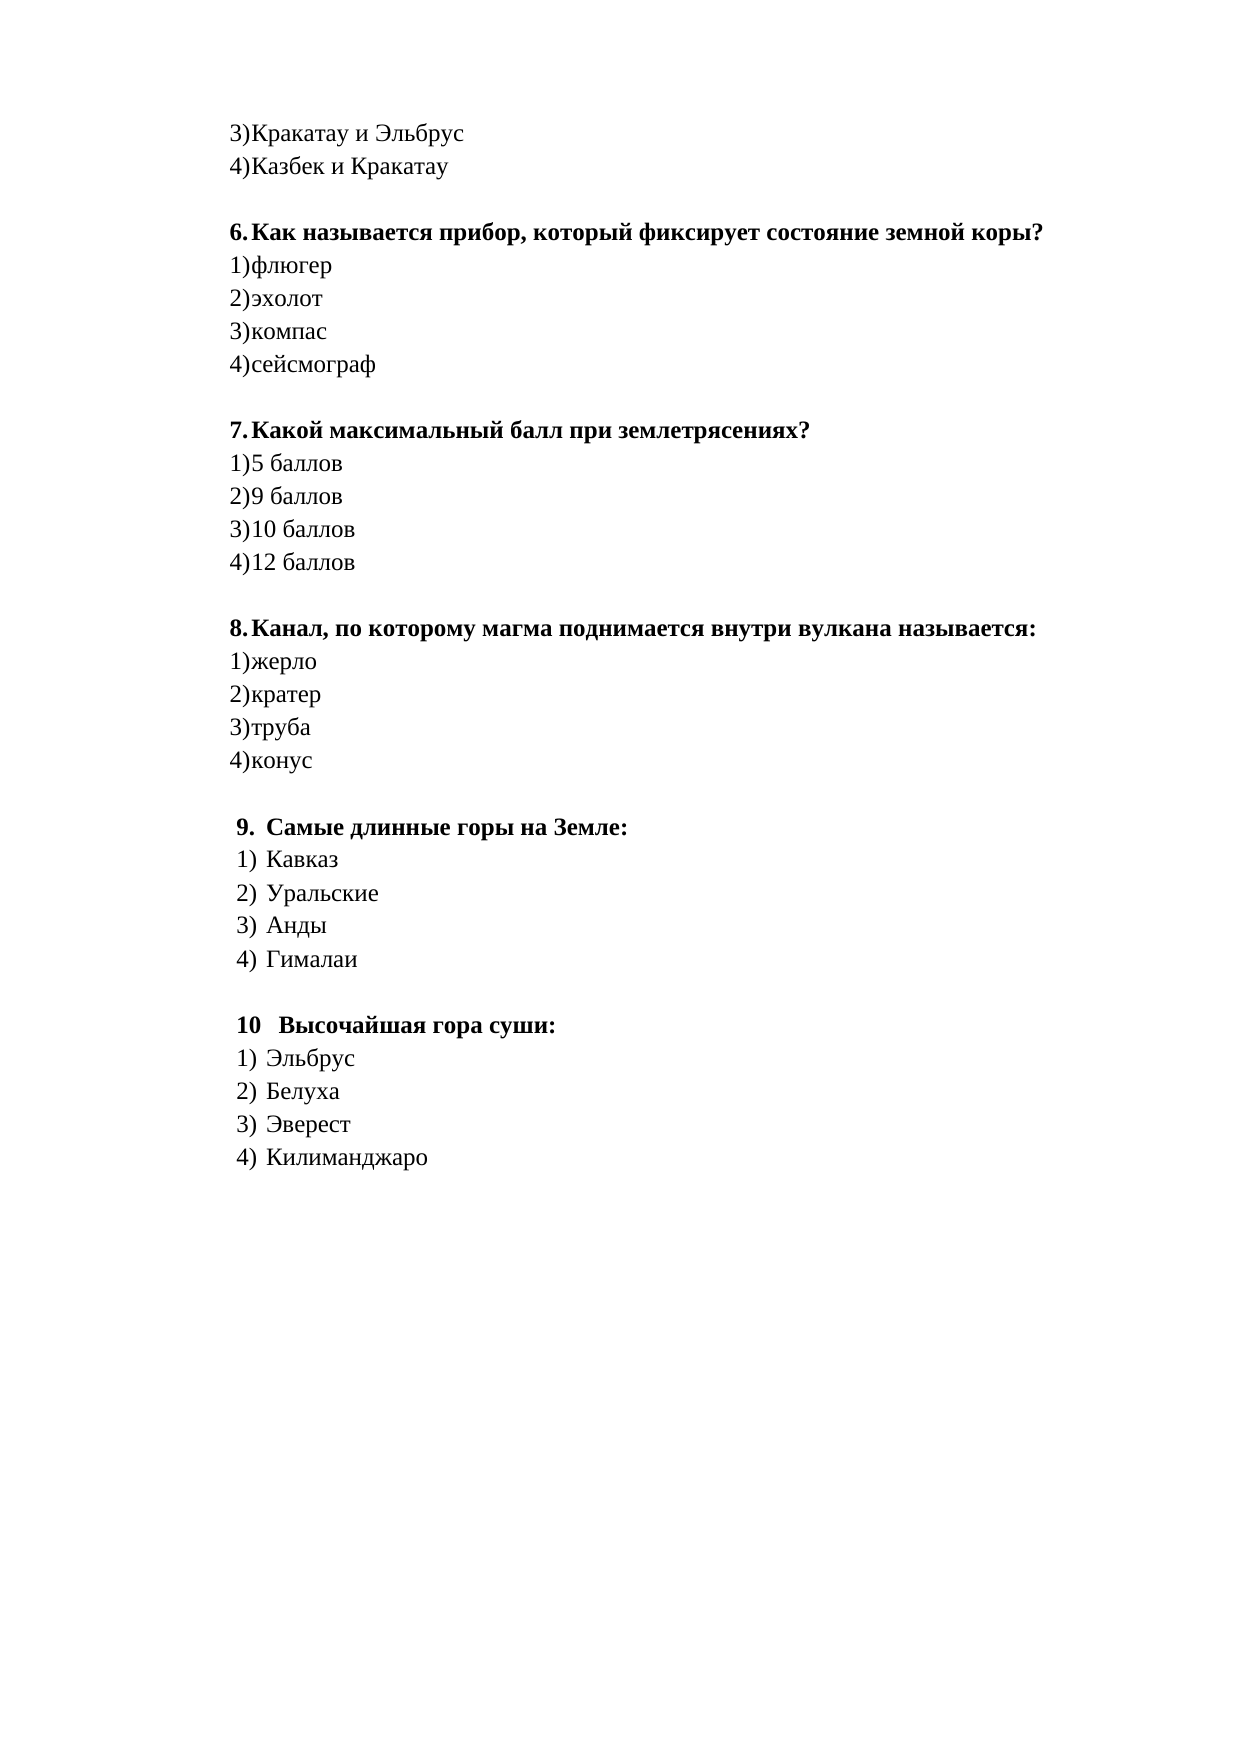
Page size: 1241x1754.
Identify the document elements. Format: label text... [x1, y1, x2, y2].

list компас [229, 316, 1152, 345]
list Анды [236, 911, 1152, 939]
list Эверест [236, 1109, 1152, 1137]
list Уральские [236, 878, 1152, 906]
list Казбек и Кракатау [229, 151, 1152, 180]
list Гималаи [236, 944, 1152, 972]
list 10 баллов [229, 514, 1152, 543]
list Как называется прибор, который фиксирует состояние земной коры? [229, 217, 1152, 246]
list эхолот [229, 283, 1152, 312]
list сейсмограф [229, 349, 1152, 378]
list 9 баллов [229, 481, 1152, 510]
list Самые длинные горы на Земле: [236, 812, 1152, 840]
list конус [229, 746, 1152, 774]
list Канал, по которому магма поднимается внутри вулкана называется: [229, 613, 1152, 642]
list Эльбрус [236, 1043, 1152, 1071]
list флюгер [229, 250, 1152, 279]
list Какой максимальный балл при землетрясениях? [229, 415, 1152, 444]
list Кавказ [236, 844, 1152, 873]
list кратер [229, 679, 1152, 708]
list жерло [229, 646, 1152, 675]
list Белуха [236, 1076, 1152, 1104]
list 12 баллов [229, 547, 1152, 576]
list Кракатау и Эльбрус [229, 118, 1152, 147]
list Килиманджаро [236, 1142, 1152, 1171]
list Высочайшая гора суши: [236, 1010, 1152, 1038]
list труба [229, 712, 1152, 741]
list 5 баллов [229, 448, 1152, 477]
